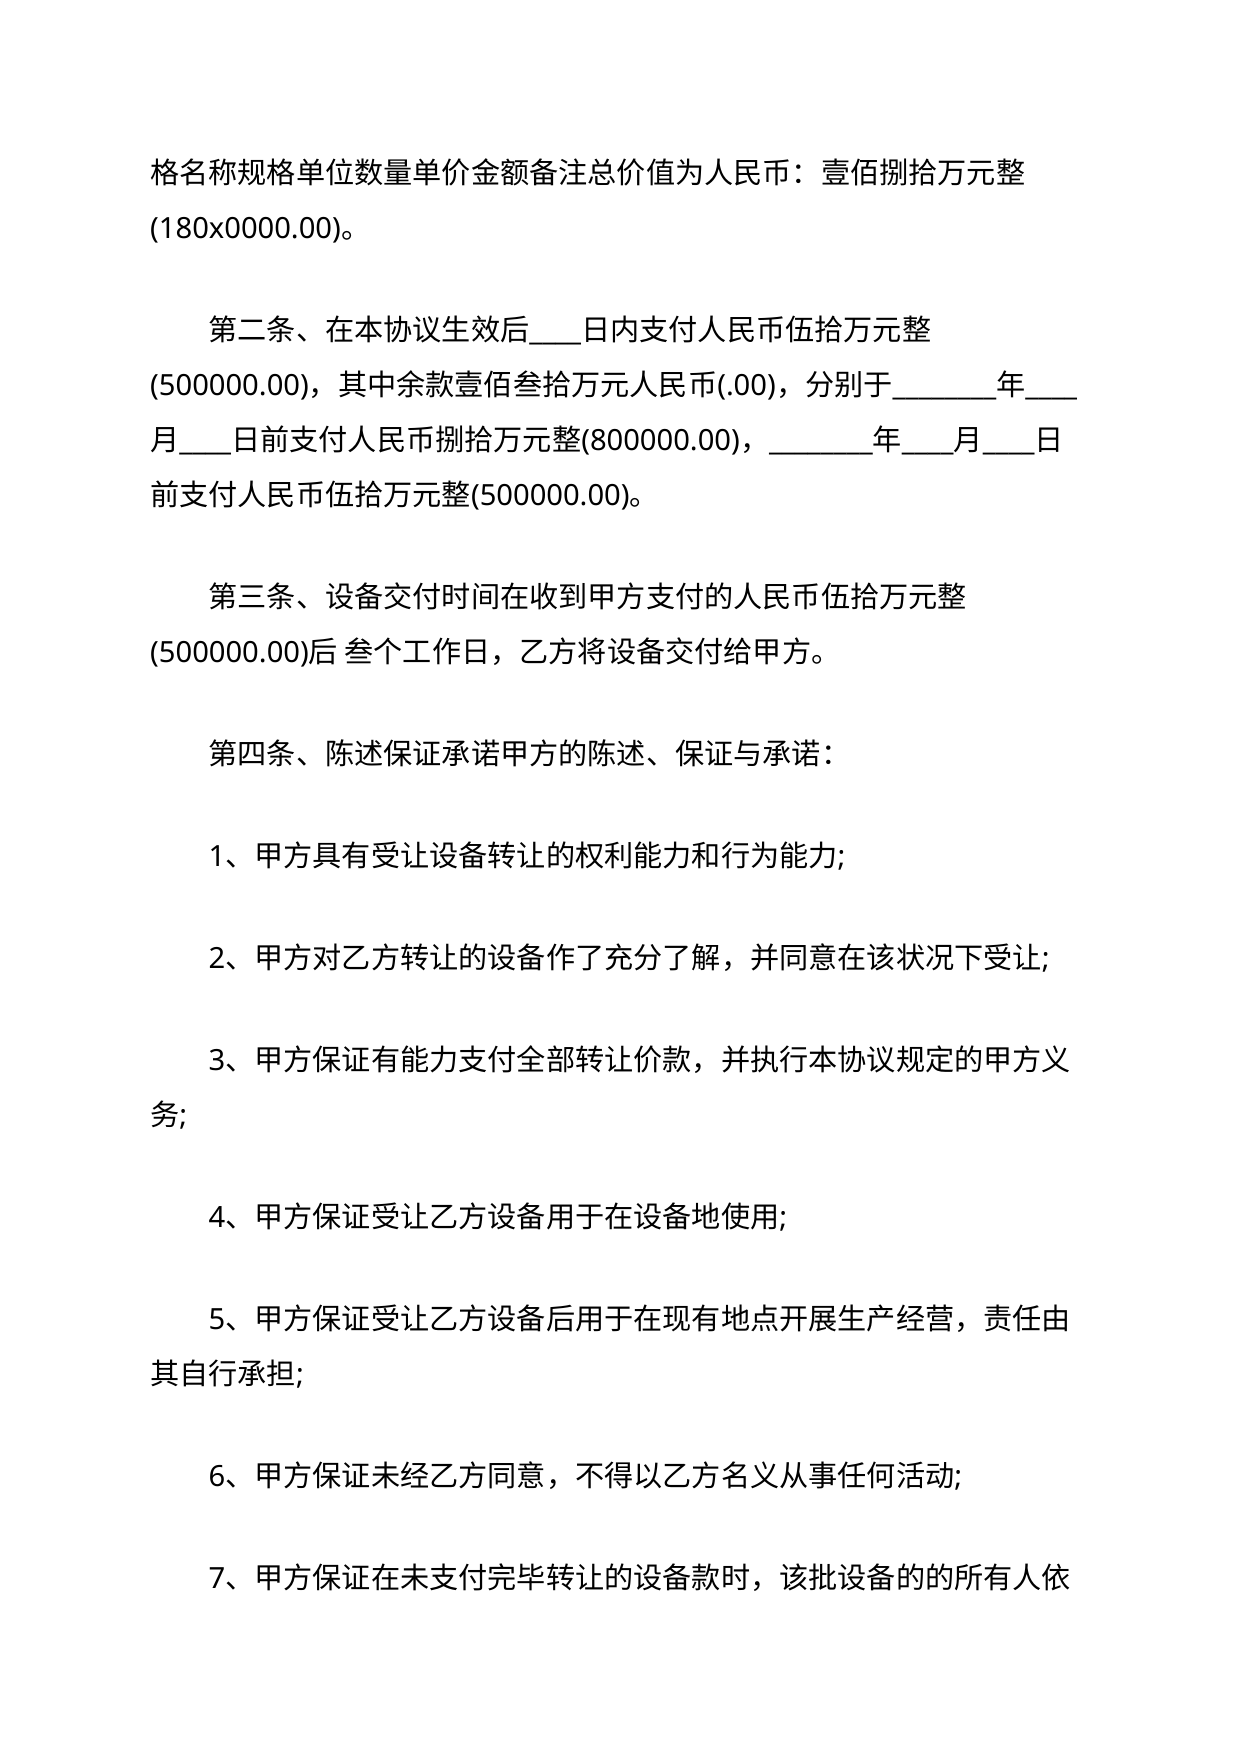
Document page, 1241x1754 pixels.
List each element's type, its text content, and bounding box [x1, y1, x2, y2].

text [150, 1554, 1090, 1597]
text 6、甲方保证未经乙方同意，不得以乙方名义从事任何活动; [150, 1452, 1090, 1495]
text 5、甲方保证受让乙方设备后用于在现有地点开展生产经营，责任由其自行承担; [150, 1295, 1090, 1393]
text 4、甲方保证受让乙方设备用于在设备地使用; [150, 1193, 1090, 1236]
text 2、甲方对乙方转让的设备作了充分了解，并同意在该状况下受让; [150, 934, 1090, 977]
text 1、甲方具有受让设备转让的权利能力和行为能力; [150, 832, 1090, 875]
text 3、甲方保证有能力支付全部转让价款，并执行本协议规定的甲方义务; [150, 1036, 1090, 1134]
text 第二条、在本协议生效后____日内支付人民币伍拾万元整(500000.00)，其中余款壹佰叁拾万元人民币(.00)，分别于________年____月____日前支付人民币捌拾万元整(800000.00)，________年____月____日前支付人民币伍拾万元整(500000.00)。 [150, 307, 1090, 514]
text 第四条、陈述保证承诺甲方的陈述、保证与承诺： [150, 731, 1090, 773]
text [150, 150, 1090, 247]
text 第三条、设备交付时间在收到甲方支付的人民币伍拾万元整(500000.00)后 叁个工作日，乙方将设备交付给甲方。 [150, 574, 1090, 671]
